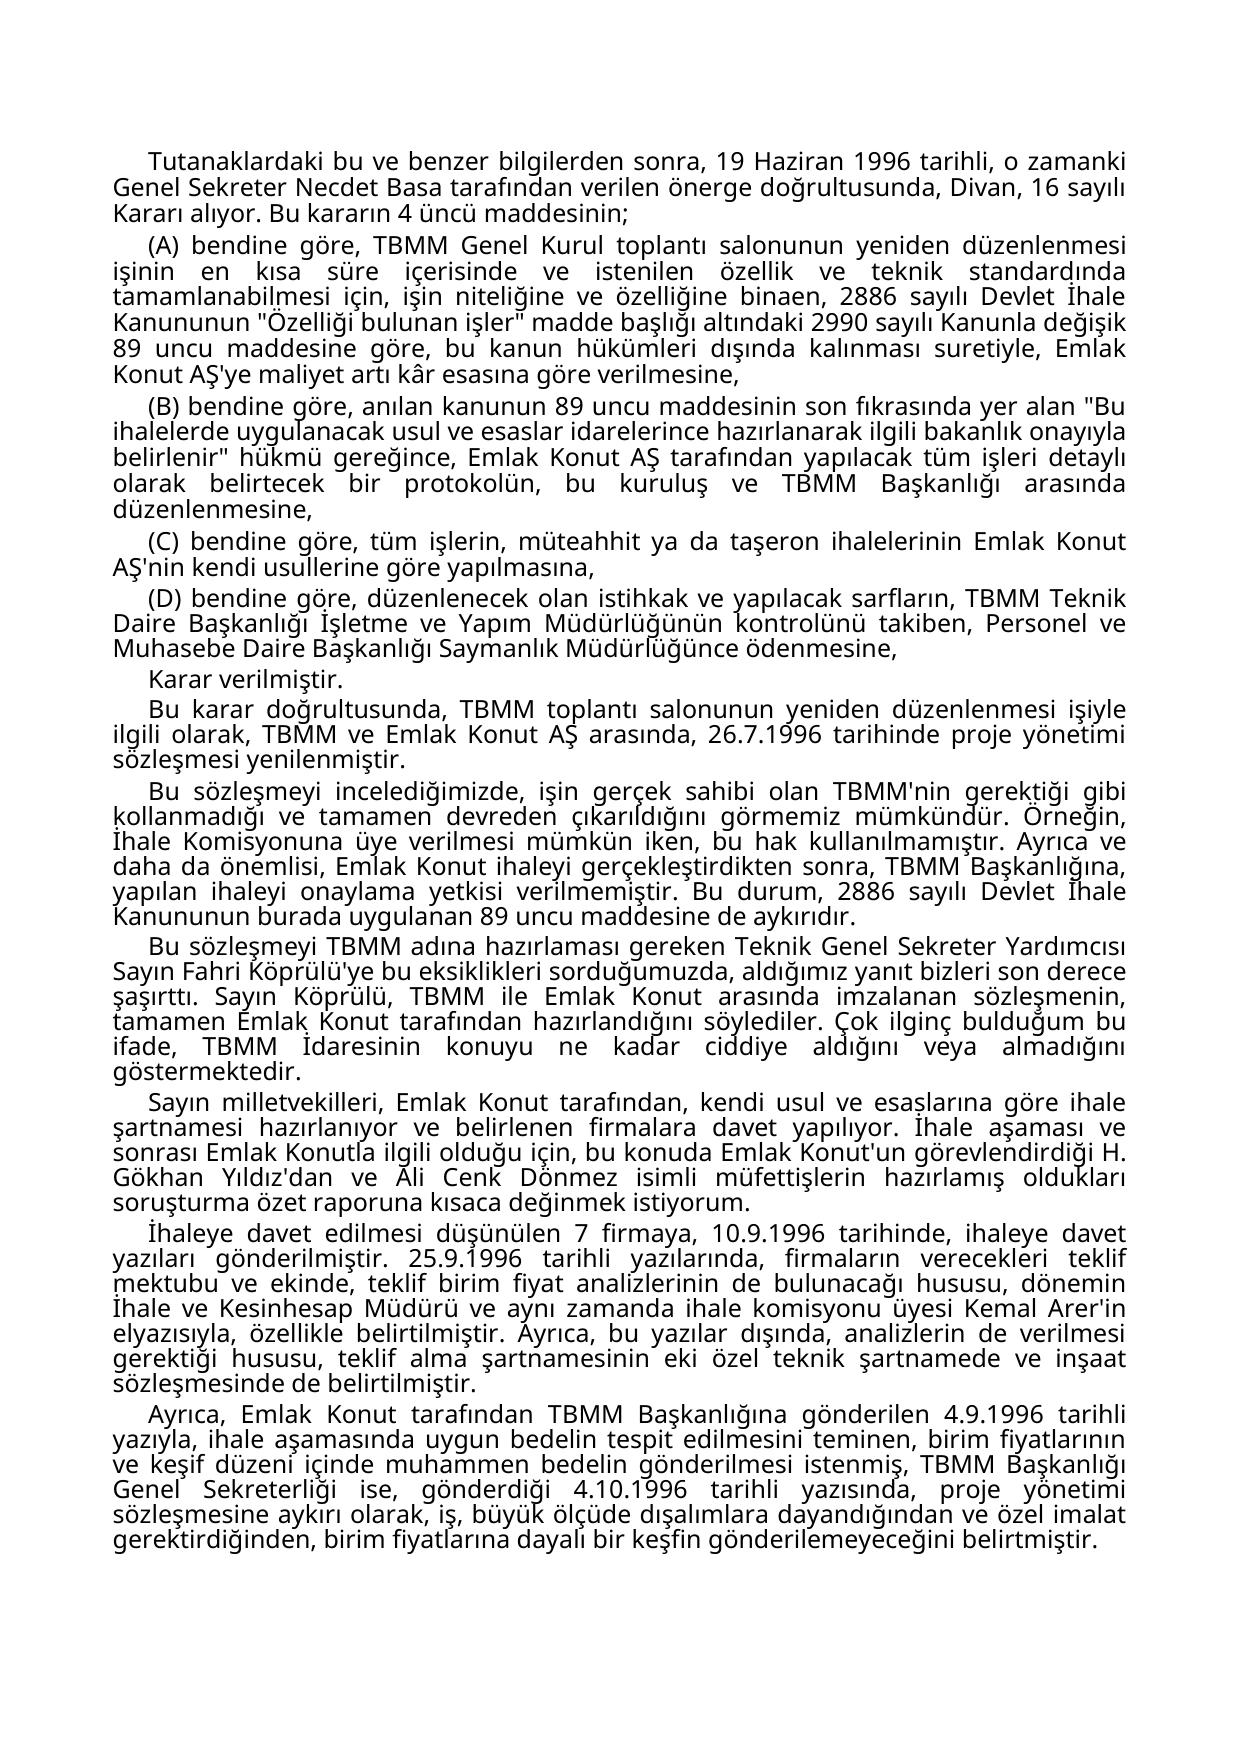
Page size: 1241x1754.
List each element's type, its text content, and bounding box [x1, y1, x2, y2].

text Sayın milletvekilleri, Emlak Konut tarafından, kendi usul ve esaslarına göre ihale şartnamesi hazırlanıyor ve belirlenen firmalara davet yapılıyor. İhale aşaması ve sonrası Emlak Konutla ilgili olduğu için, bu konuda Emlak Konut'un görevlendirdiği H. Gökhan Yıldız'dan ve Ali Cenk Dönmez isimli müfettişlerin hazırlamış oldukları soruşturma özet raporuna kısaca değinmek istiyorum. [112, 1092, 1128, 1217]
text Karar verilmiştir. [112, 668, 1128, 693]
text (A) bendine göre, TBMM Genel Kurul toplantı salonunun yeniden düzenlenmesi işinin en kısa süre içerisinde ve istenilen özellik ve teknik standardında tamamlanabilmesi için, işin niteliğine ve özelliğine binaen, 2886 sayılı Devlet İhale Kanununun "Özelliği bulunan işler" madde başlığı altındaki 2990 sayılı Kanunla değişik 89 uncu maddesine göre, bu kanun hükümleri dışında kalınması suretiyle, Emlak Konut AŞ'ye maliyet artı kâr esasına göre verilmesine, [112, 233, 1128, 388]
text Tutanaklardaki bu ve benzer bilgilerden sonra, 19 Haziran 1996 tarihli, o zamanki Genel Sekreter Necdet Basa tarafından verilen önerge doğrultusunda, Divan, 16 sayılı Kararı alıyor. Bu kararın 4 üncü maddesinin; [112, 150, 1128, 227]
text Bu sözleşmeyi incelediğimizde, işin gerçek sahibi olan TBMM'nin gerektiği gibi kollanmadığı ve tamamen devreden çıkarıldığını görmemiz mümkündür. Örneğin, İhale Komisyonuna üye verilmesi mümkün iken, bu hak kullanılmamıştır. Ayrıca ve daha da önemlisi, Emlak Konut ihaleyi gerçekleştirdikten sonra, TBMM Başkanlığına, yapılan ihaleyi onaylama yetkisi verilmemiştir. Bu durum, 2886 sayılı Devlet İhale Kanununun burada uygulanan 89 uncu maddesine de aykırıdır. [112, 780, 1128, 930]
text (D) bendine göre, düzenlenecek olan istihkak ve yapılacak sarfların, TBMM Teknik Daire Başkanlığı İşletme ve Yapım Müdürlüğünün kontrolünü takiben, Personel ve Muhasebe Daire Başkanlığı Saymanlık Müdürlüğünce ödenmesine, [112, 587, 1128, 662]
text (B) bendine göre, anılan kanunun 89 uncu maddesinin son fıkrasında yer alan "Bu ihalelerde uygulanacak usul ve esaslar idarelerince hazırlanarak ilgili bakanlık onayıyla belirlenir" hükmü gereğince, Emlak Konut AŞ tarafından yapılacak tüm işleri detaylı olarak belirtecek bir protokolün, bu kuruluş ve TBMM Başkanlığı arasında düzenlenmesine, [112, 394, 1128, 523]
text Ayrıca, Emlak Konut tarafından TBMM Başkanlığına gönderilen 4.9.1996 tarihli yazıyla, ihale aşamasında uygun bedelin tespit edilmesini teminen, birim fiyatlarının ve keşif düzeni içinde muhammen bedelin gönderilmesi istenmiş, TBMM Başkanlığı Genel Sekreterliği ise, gönderdiği 4.10.1996 tarihli yazısında, proje yönetimi sözleşmesine aykırı olarak, iş, büyük ölçüde dışalımlara dayandığından ve özel imalat gerektirdiğinden, birim fiyatlarına dayalı bir keşfin gönderilemeyeceğini belirtmiştir. [112, 1404, 1128, 1554]
text İhaleye davet edilmesi düşünülen 7 firmaya, 10.9.1996 tarihinde, ihaleye davet yazıları gönderilmiştir. 25.9.1996 tarihli yazılarında, firmaların verecekleri teklif mektubu ve ekinde, teklif birim fiyat analizlerinin de bulunacağı hususu, dönemin İhale ve Kesinhesap Müdürü ve aynı zamanda ihale komisyonu üyesi Kemal Arer'in elyazısıyla, özellikle belirtilmiştir. Ayrıca, bu yazılar dışında, analizlerin de verilmesi gerektiği hususu, teklif alma şartnamesinin eki özel teknik şartnamede ve inşaat sözleşmesinde de belirtilmiştir. [112, 1223, 1128, 1398]
text (C) bendine göre, tüm işlerin, müteahhit ya da taşeron ihalelerinin Emlak Konut AŞ'nin kendi usullerine göre yapılmasına, [112, 529, 1128, 581]
text Bu karar doğrultusunda, TBMM toplantı salonunun yeniden düzenlenmesi işiyle ilgili olarak, TBMM ve Emlak Konut AŞ arasında, 26.7.1996 tarihinde proje yönetimi sözleşmesi yenilenmiştir. [112, 699, 1128, 774]
text Bu sözleşmeyi TBMM adına hazırlaması gereken Teknik Genel Sekreter Yardımcısı Sayın Fahri Köprülü'ye bu eksiklikleri sorduğumuzda, aldığımız yanıt bizleri son derece şaşırttı. Sayın Köprülü, TBMM ile Emlak Konut arasında imzalanan sözleşmenin, tamamen Emlak Konut tarafından hazırlandığını söylediler. Çok ilginç bulduğum bu ifade, TBMM İdaresinin konuyu ne kadar ciddiye aldığını veya almadığını göstermektedir. [112, 936, 1128, 1086]
